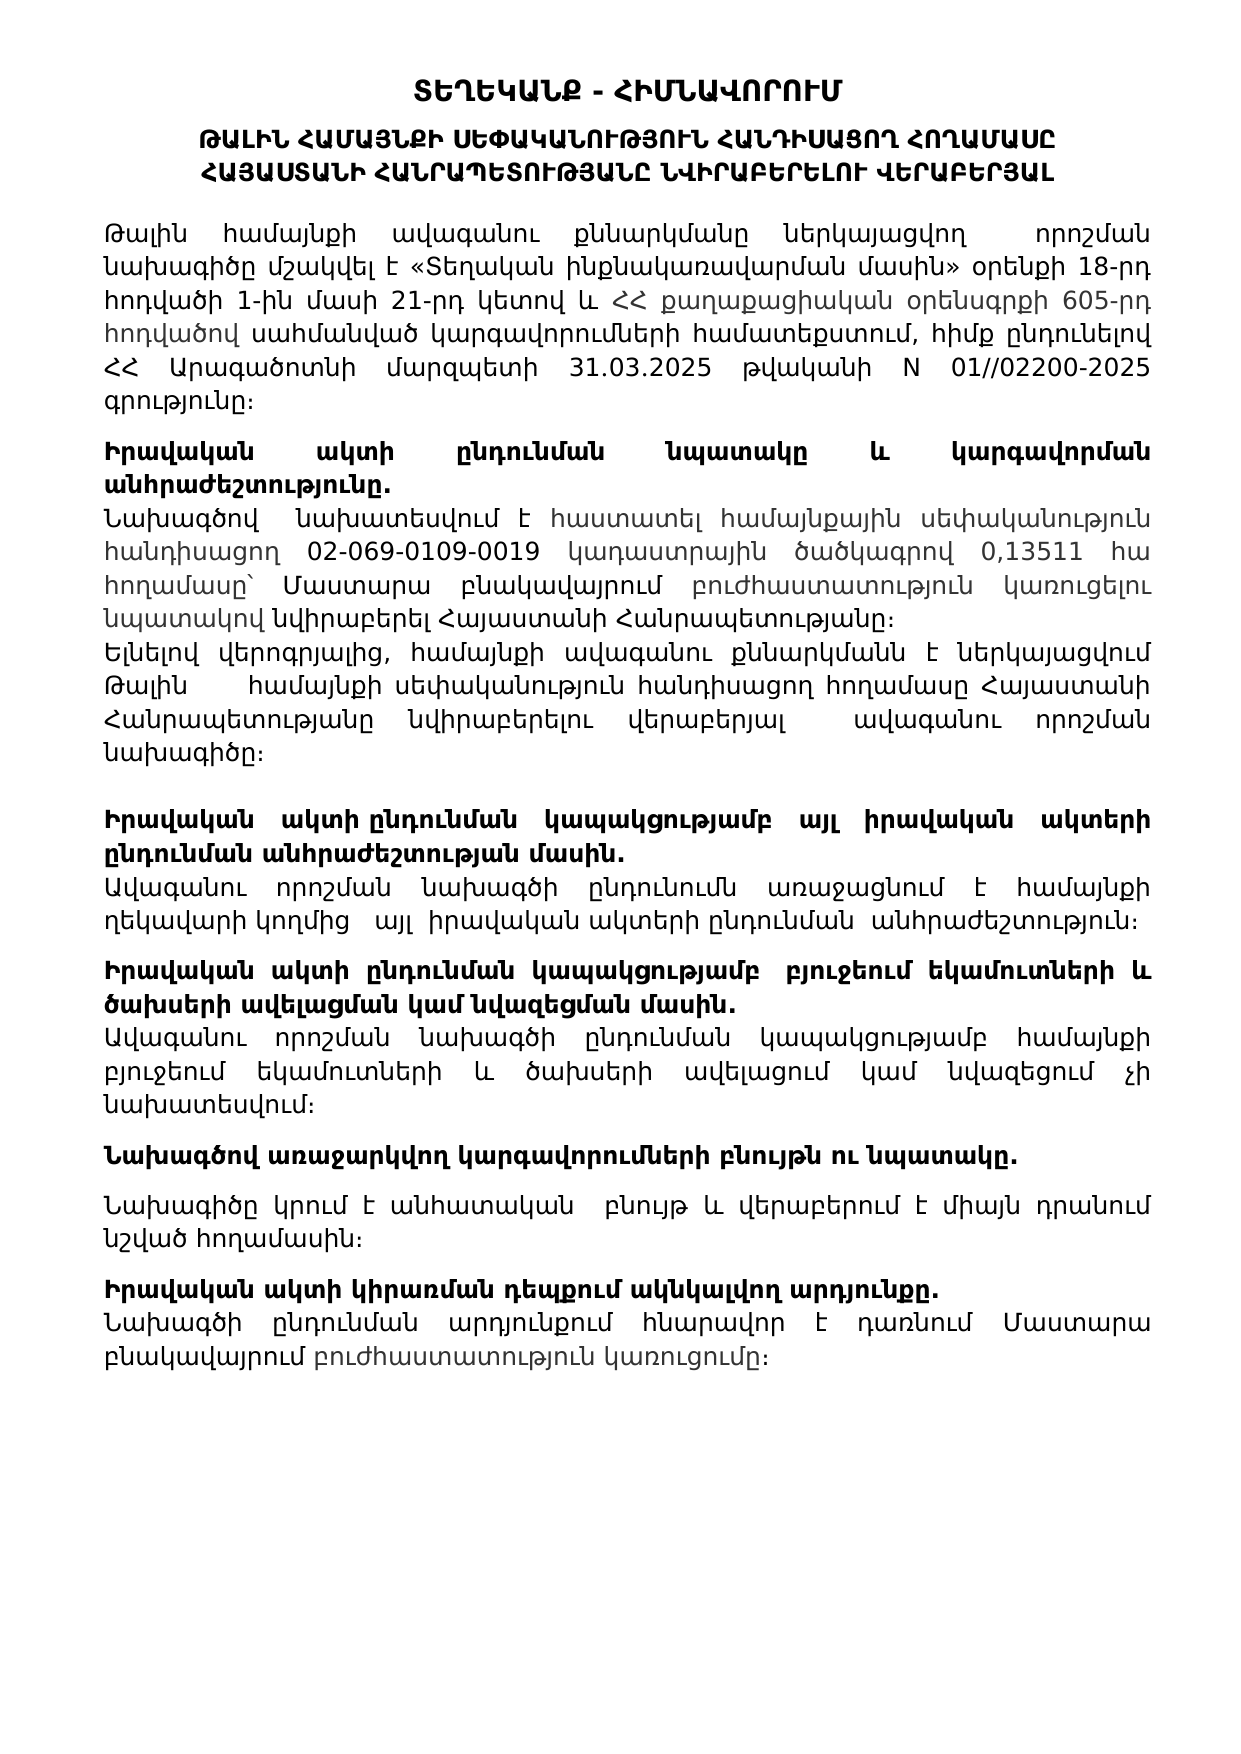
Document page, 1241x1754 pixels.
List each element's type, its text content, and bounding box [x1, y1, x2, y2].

text Իրավական ակտի ընդունման նպատակը և կարգավորման անհրաժեշտությունը. [103, 437, 1152, 499]
text ՀԱՅԱՍՏԱՆԻ ՀԱՆՐԱՊԵՏՈՒԹՅԱՆԸ ՆՎԻՐԱԲԵՐԵԼՈՒ ՎԵՐԱԲԵՐՅԱԼ [103, 158, 1152, 187]
text Իրավական ակտի կիրառման դեպքում ակնկալվող արդյունքը. Նախագծի ընդունման արդյունքում հնարավոր է դառնում Մաստարա բնակավայրում բուժհաստատություն կառուցումը։ [103, 1275, 1152, 1371]
text Նախագծով առաջարկվող կարգավորումների բնույթն ու նպատակը. [103, 1141, 1152, 1170]
text Նախագծով նախատեսվում է hաստատել համայնքային սեփականություն հանդիսացող 02-069-0109-0019 կադաստրային ծածկագրով 0,13511 հա հողամասը՝ Մաստարա բնակավայրում բուժհաստատություն կառուցելու նպատակով նվիրաբերել Հայաստանի Հանրապետությանը։ [103, 504, 1152, 634]
text Իրավական ակտի ընդունման կապակցությամբ բյուջեում եկամուտների և ծախսերի ավելացման կամ նվազեցման մասին. Ավագանու որոշման նախագծի ընդունման կապակցությամբ համայնքի բյուջեում եկամուտների և ծախսերի ավելացում կամ նվազեցում չի նախատեսվում։ [103, 957, 1152, 1120]
text Ելնելով վերոգրյալից, համայնքի ավագանու քննարկմանն է ներկայացվում Թալին համայնքի սեփականություն հանդիսացող հողամասը Հայաստանի Հանրապետությանը նվիրաբերելու վերաբերյալ ավագանու որոշման նախագիծը։ [103, 638, 1152, 768]
text Իրավական ակտի ընդունման կապակցությամբ այլ իրավական ակտերի ընդունման անհրաժեշտության մասին. Ավագանու որոշման նախագծի ընդունումն առաջացնում է համայնքի ղեկավարի կողմից այլ իրավական ակտերի ընդունման անհրաժեշտություն։ [103, 806, 1152, 936]
text Թալին համայնքի ավագանու քննարկմանը ներկայացվող որոշման նախագիծը մշակվել է «Տեղական ինքնակառավարման մասին» օրենքի 18-րդ հոդվածի 1-ին մասի 21-րդ կետով և ՀՀ քաղաքացիական օրենսգրքի 605-րդ հոդվածով սահմանված կարգավորումների համատեքստում, հիմք ընդունելով ՀՀ Արագածոտնի մարզպետի 31․03․2025 թվականի N 01//02200-2025 գրությունը։ [103, 219, 1152, 416]
text ՏԵՂԵԿԱՆՔ - ՀԻՄՆԱՎՈՐՈՒՄ [103, 74, 1152, 108]
text ԹԱԼԻՆ ՀԱՄԱՅՆՔԻ ՍԵՓԱԿԱՆՈՒԹՅՈՒՆ ՀԱՆԴԻՍԱՑՈՂ ՀՈՂԱՄԱՍԸ [103, 125, 1152, 154]
text Նախագիծը կրում է անհատական բնույթ և վերաբերում է միայն դրանում նշված հողամասին։ [103, 1191, 1152, 1254]
